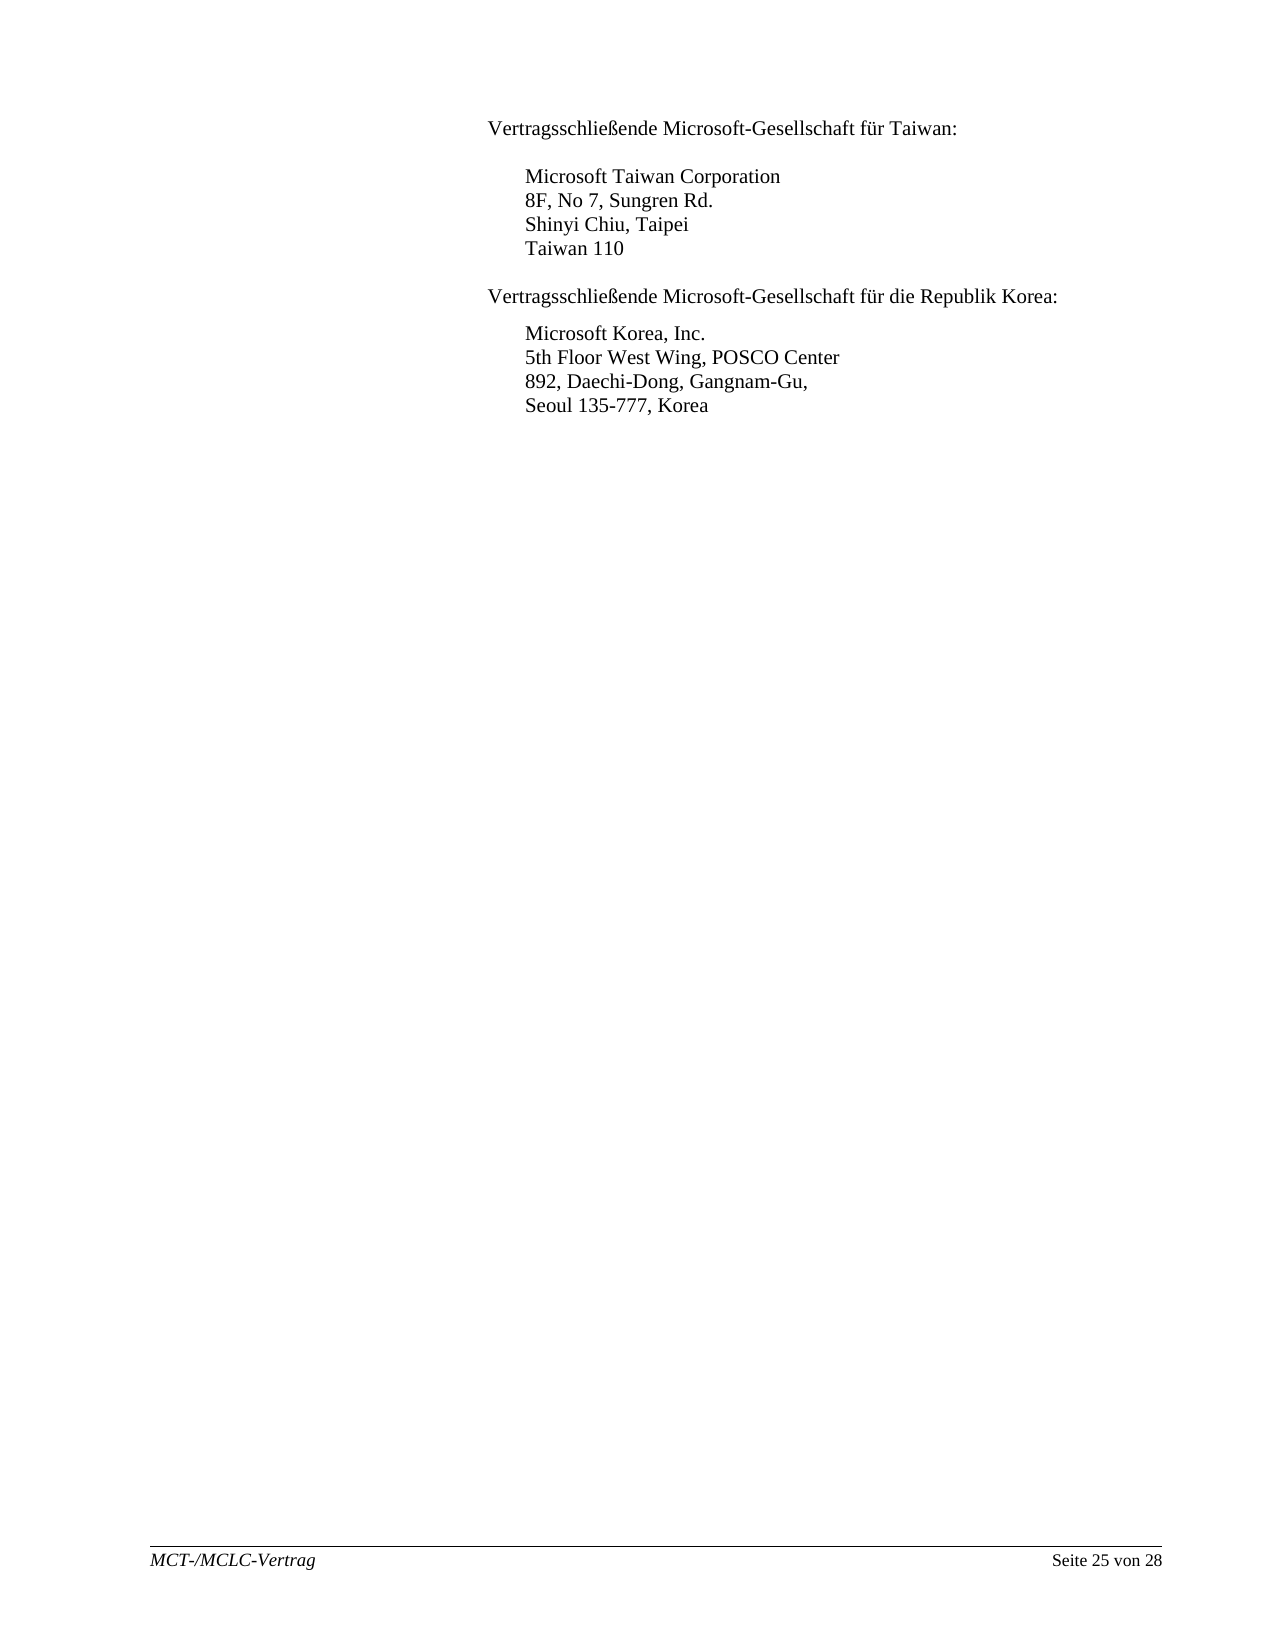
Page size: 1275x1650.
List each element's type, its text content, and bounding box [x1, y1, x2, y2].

text Vertragsschließende Microsoft-Gesellschaft für die Republik Korea: [487, 284, 1162, 308]
text Vertragsschließende Microsoft-Gesellschaft für Taiwan: [487, 116, 1162, 140]
text Shinyi Chiu, Taipei [525, 212, 1162, 236]
text Taiwan 110 [525, 236, 1162, 260]
text Microsoft Taiwan Corporation [525, 164, 1162, 188]
text Microsoft Korea, Inc. 5th Floor West Wing, 892, Daechi-Dong, Gangnam-Gu, 135-777, [525, 321, 1162, 417]
text 8F, No 7, Sungren Rd. [525, 188, 1162, 212]
